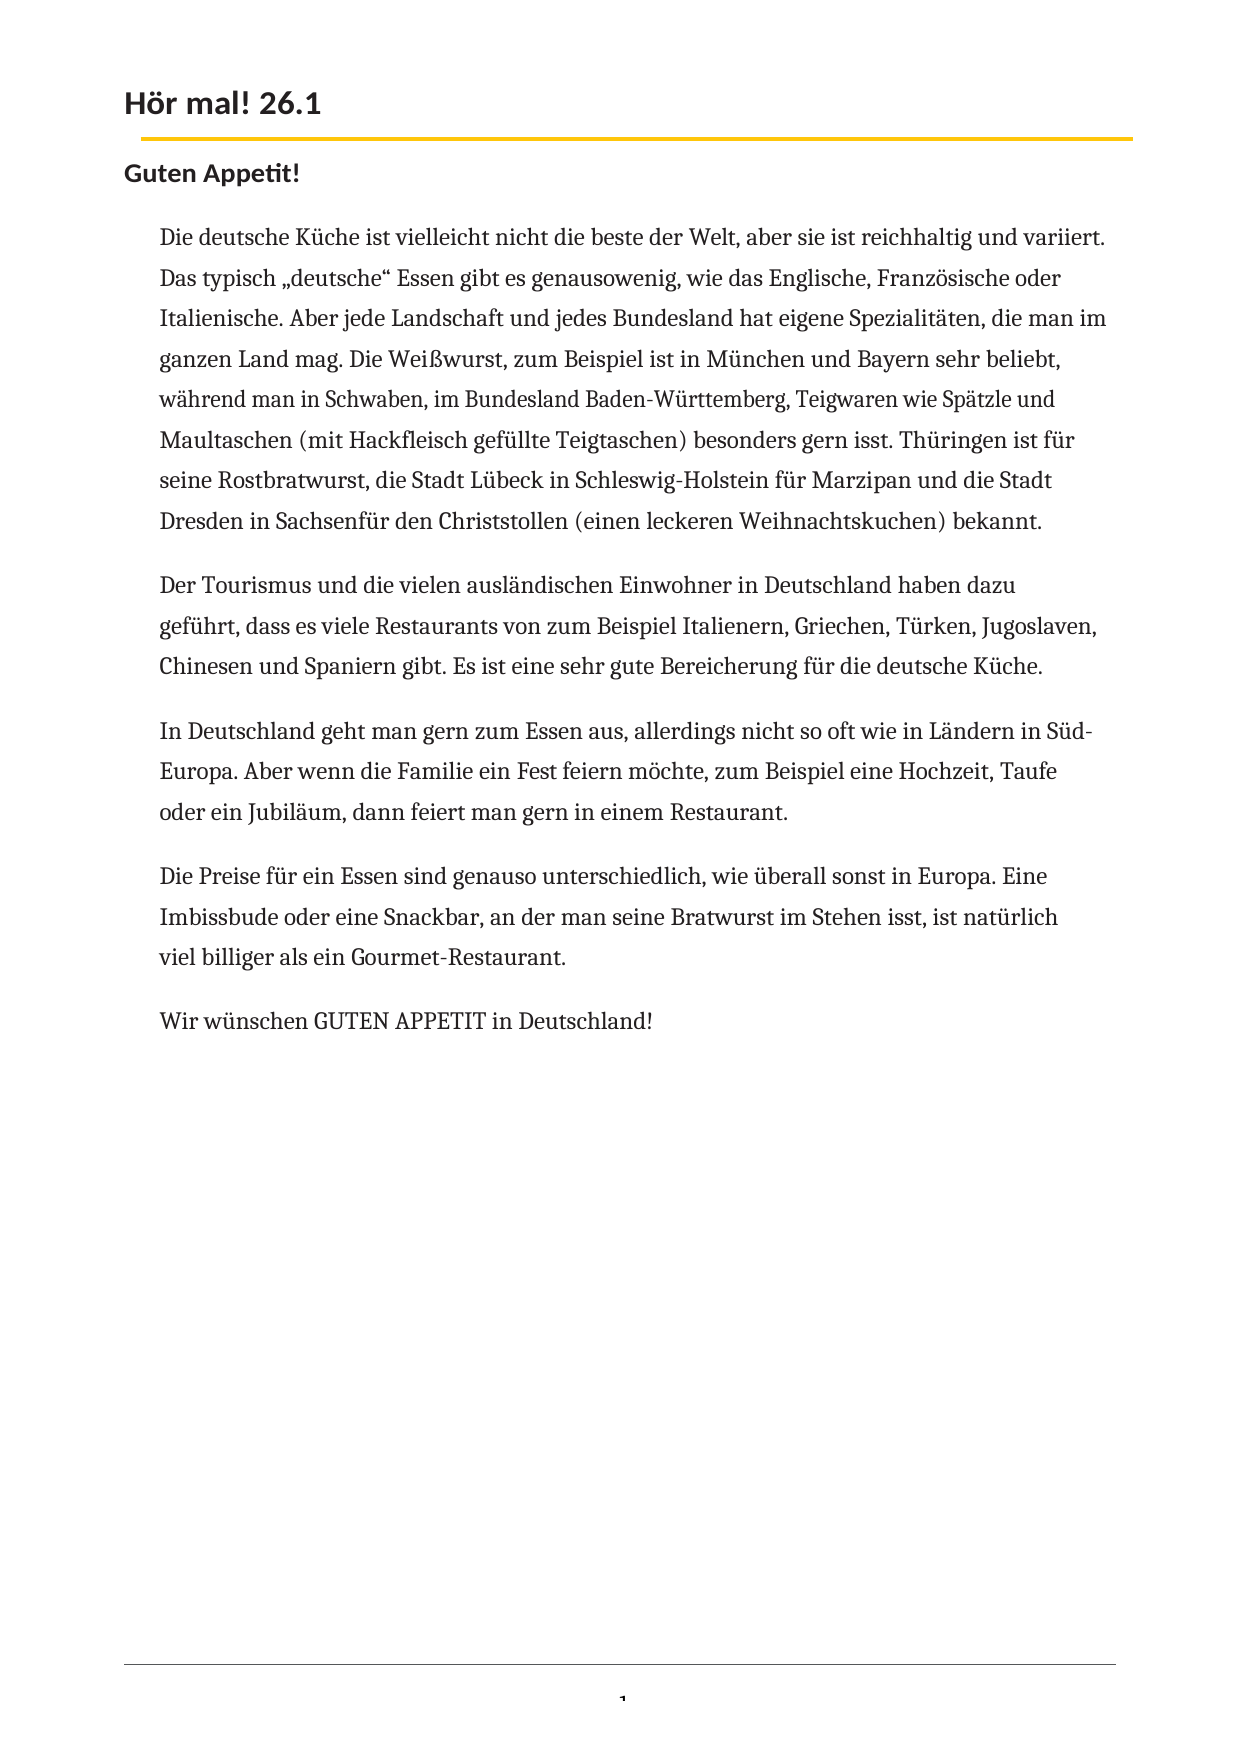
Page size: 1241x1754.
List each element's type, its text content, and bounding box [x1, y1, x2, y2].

text Die Preise für ein Essen sind genauso unterschiedlich, wie überall sonst in Europa. Eine Imbissbude oder eine Snackbar, an der man seine Bratwurst im Stehen isst, ist natürlich viel billiger als ein Gourmet-Restaurant. [159, 862, 1100, 972]
text Die deutsche Küche ist vielleicht nicht die beste der Welt, aber sie ist reichhaltig und variiert. Das typisch „deutsche“ Essen gibt es genausowenig, wie das Englische, Französische oder Italienische. Aber jede Landschaft und jedes Bundesland hat eigene Spezialitäten, die man im ganzen Land mag. Die Weißwurst, zum Beispiel ist in München und Bayern sehr beliebt, während man in Schwaben, im Bundesland Baden-Württemberg, Teigwaren wie Spätzle und Maultaschen (mit Hackfleisch gefüllte Teigtaschen) besonders gern isst. Thüringen ist für seine Rostbratwurst, die Stadt Lübeck in Schleswig-Holstein für Marzipan und die Stadt Dresden in Sachsenfür den Christstollen (einen leckeren Weihnachtskuchen) bekannt. [159, 223, 1110, 535]
text Wir wünschen GUTEN APPETIT in Deutschland! [159, 1007, 1121, 1036]
text Der Tourismus und die vielen ausländischen Einwohner in Deutschland haben dazu geführt, dass es viele Restaurants von zum Beispiel Italienern, Griechen, Türken, Jugoslaven, Chinesen und Spaniern gibt. Es ist eine sehr gute Bereicherung für die deutsche Küche. [159, 571, 1102, 681]
text In Deutschland geht man gern zum Essen aus, allerdings nicht so oft wie in Ländern in Süd- Europa. Aber wenn die Familie ein Fest feiern möchte, zum Beispiel eine Hochzeit, Taufe oder ein Jubiläum, dann feiert man gern in einem Restaurant. [159, 717, 1098, 826]
subtitle Guten Appetit! [124, 156, 1121, 189]
